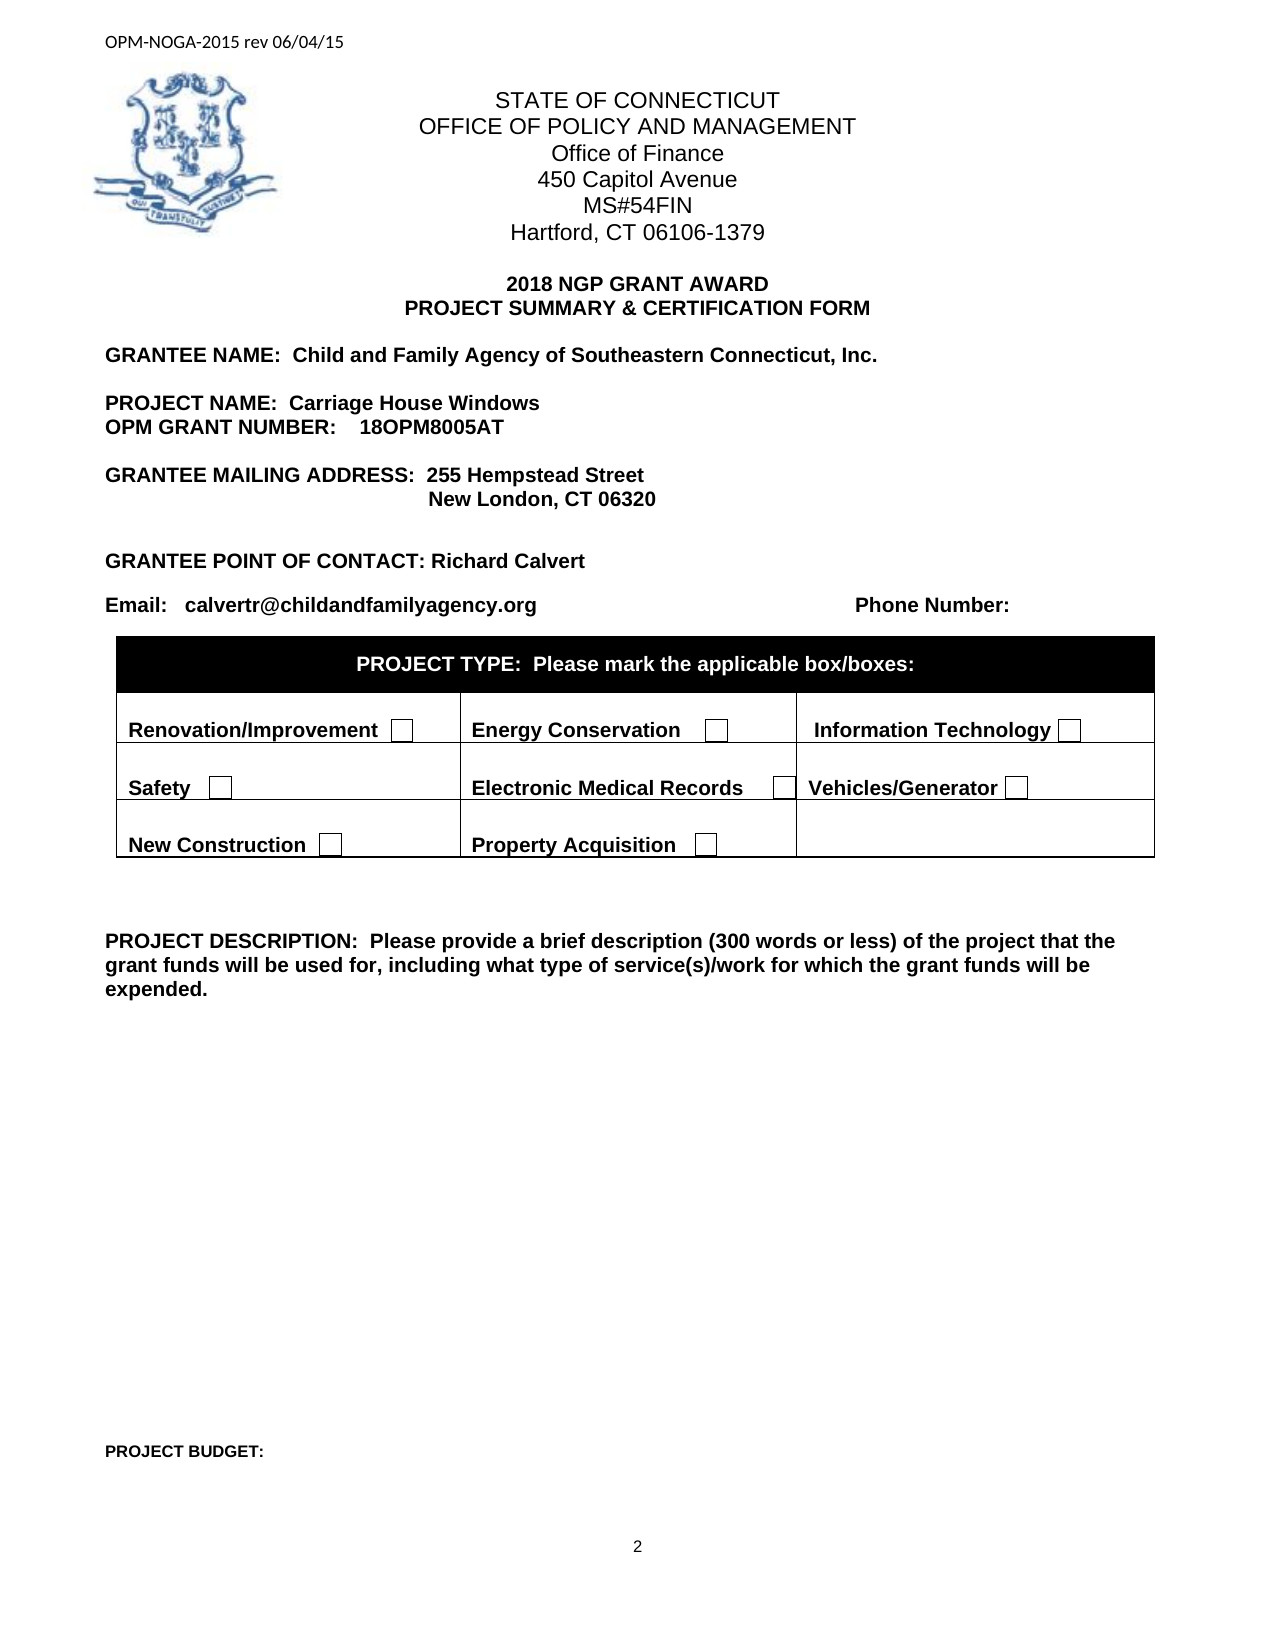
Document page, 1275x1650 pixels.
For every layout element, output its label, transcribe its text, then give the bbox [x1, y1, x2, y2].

text OPM GRANT NUMBER: 18OPM8005AT [105, 415, 1170, 439]
text PROJECT DESCRIPTION: Please provide a brief description (300 words or less) of the project that the grant funds will be used for, including what type of service(s)/work for which the grant funds will be expended. [105, 929, 1170, 1001]
table_cell Energy Conservation [461, 693, 796, 742]
table_cell [797, 800, 1154, 856]
text Hartford, CT 06106-1379 [105, 219, 1170, 245]
text OFFICE OF POLICY AND MANAGEMENT [105, 113, 1170, 140]
text MS#54FIN [105, 192, 1170, 219]
table_cell New Construction [117, 800, 460, 856]
text GRANTEE MAILING ADDRESS: 255 Hempstead Street [105, 463, 1170, 487]
text GRANTEE POINT OF CONTACT: Richard Calvert [105, 549, 1170, 573]
table_cell Information Technology [797, 693, 1154, 742]
table_cell Safety [117, 743, 460, 799]
text GRANTEE NAME: Child and Family Agency of Southeastern Connecticut, Inc. [105, 343, 1170, 367]
text STATE OF CONNECTICUT [105, 87, 1170, 113]
text PROJECT NAME: Carriage House Windows [105, 391, 1170, 415]
table_cell Renovation/Improvement [117, 693, 460, 742]
text PROJECT SUMMARY & CERTIFICATION FORM [105, 295, 1170, 319]
table_cell Vehicles/Generator [797, 743, 1154, 799]
text 2018 NGP GRANT AWARD [105, 271, 1170, 295]
text New London, CT 06320 [105, 487, 1170, 511]
text Email: calvertr@childandfamilyagency.org Phone Number: [105, 592, 1170, 616]
picture [81, 62, 287, 250]
text PROJECT BUDGET: [105, 1442, 1170, 1461]
text Office of Finance [105, 140, 1170, 166]
table_cell Property Acquisition [461, 800, 796, 856]
table_header PROJECT TYPE: Please mark the applicable box/boxes: [117, 637, 1154, 692]
table_cell Electronic Medical Records [461, 743, 796, 799]
text 450 Capitol Avenue [105, 166, 1170, 192]
